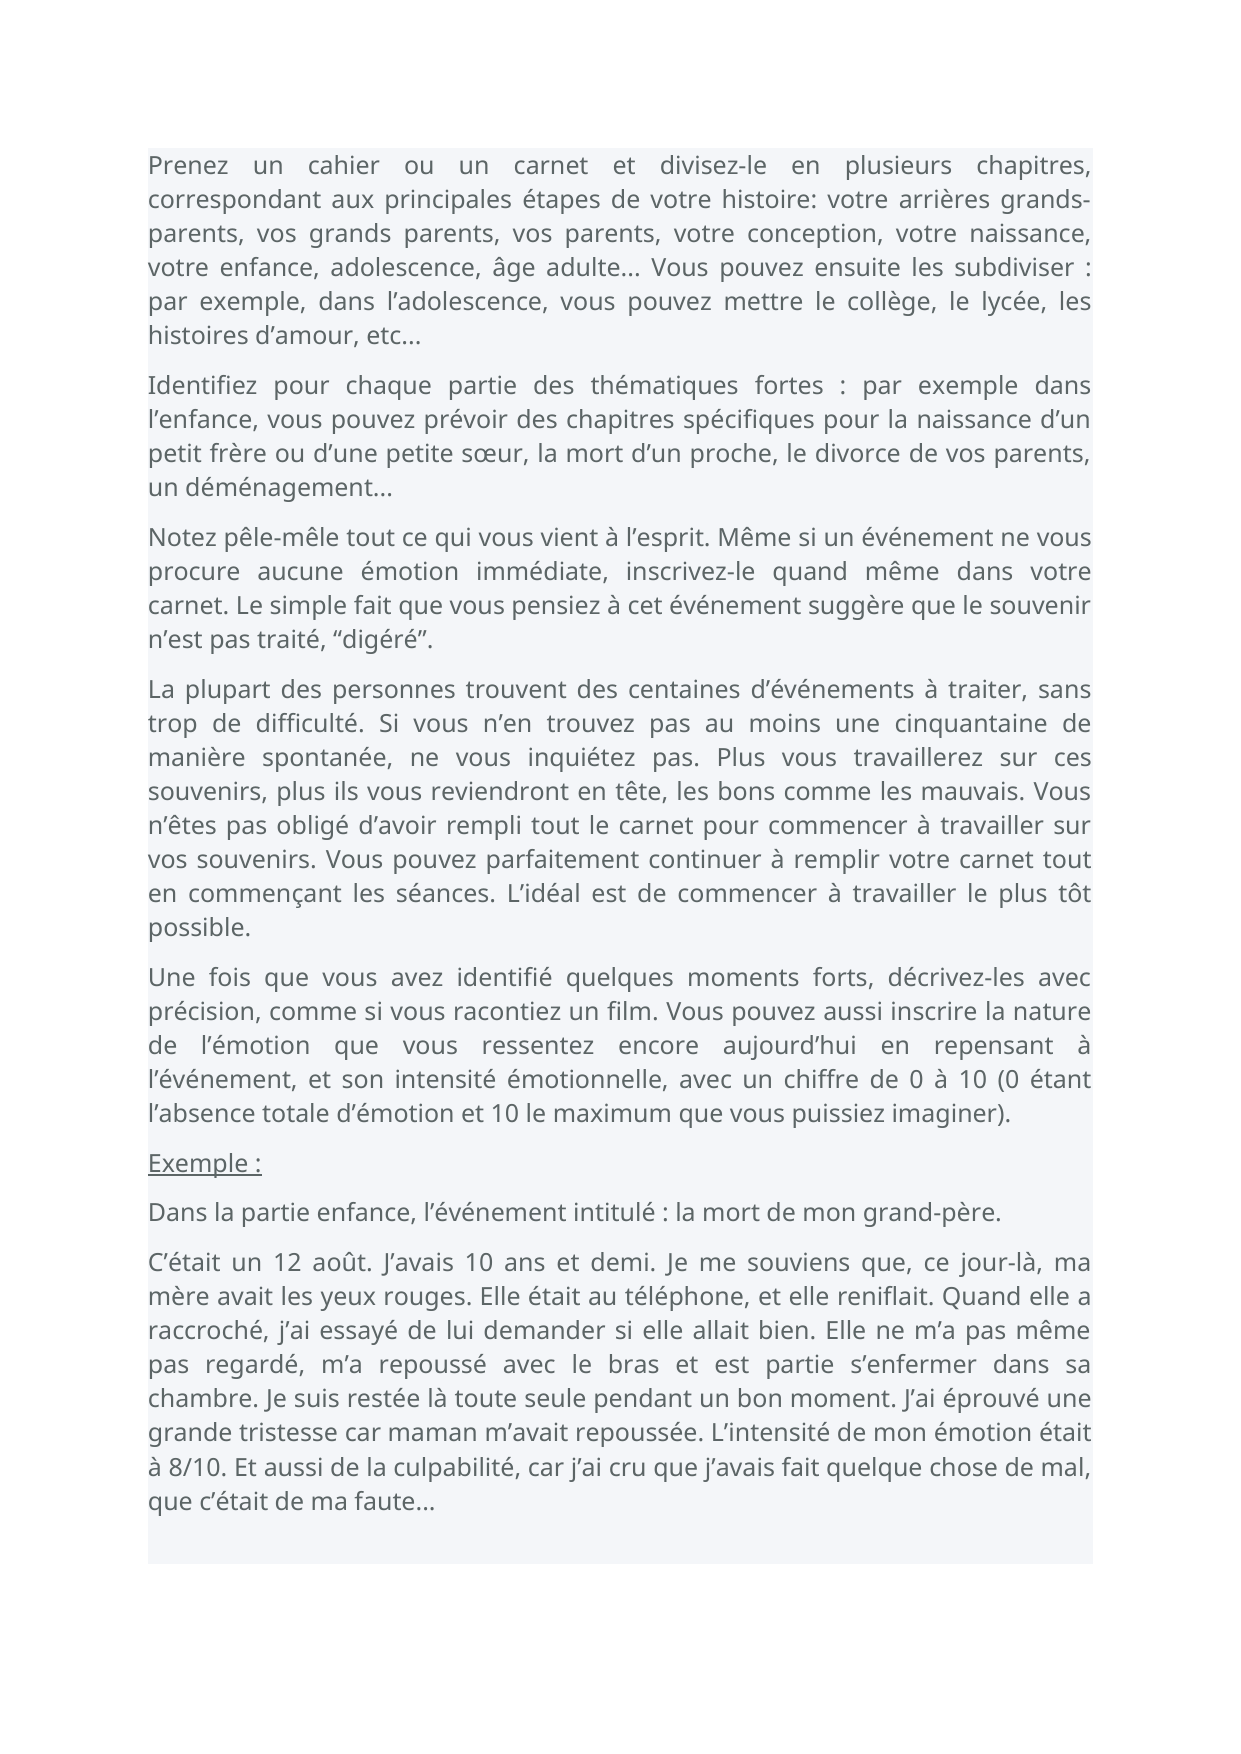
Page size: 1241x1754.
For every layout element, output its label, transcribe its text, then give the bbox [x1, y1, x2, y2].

text Notez pêle-mêle tout ce qui vous vient à l’esprit. Même si un événement ne vous procure aucune émotion immédiate, inscrivez-le quand même dans votre carnet. Le simple fait que vous pensiez à cet événement suggère que le souvenir n’est pas traité, “digéré”. [148, 519, 1093, 656]
text C’était un 12 août. J’avais 10 ans et demi. Je me souviens que, ce jour-là, ma mère avait les yeux rouges. Elle était au téléphone, et elle reniflait. Quand elle a raccroché, j’ai essayé de lui demander si elle allait bien. Elle ne m’a pas même pas regardé, m’a repoussé avec le bras et est partie s’enfermer dans sa chambre. Je suis restée là toute seule pendant un bon moment. J’ai éprouvé une grande tristesse car maman m’avait repoussée. L’intensité de mon émotion était à 8/10. Et aussi de la culpabilité, car j’ai cru que j’avais fait quelque chose de mal, que c’était de ma faute... [148, 1245, 1093, 1517]
text Exemple : [148, 1145, 1093, 1179]
text Prenez un cahier ou un carnet et divisez-le en plusieurs chapitres, correspondant aux principales étapes de votre histoire: votre arrières grands-parents, vos grands parents, vos parents, votre conception, votre naissance, votre enfance, adolescence, âge adulte... Vous pouvez ensuite les subdiviser : par exemple, dans l’adolescence, vous pouvez mettre le collège, le lycée, les histoires d’amour, etc... [148, 148, 1093, 352]
text Dans la partie enfance, l’événement intitulé : la mort de mon grand-père. [148, 1195, 1093, 1229]
text Une fois que vous avez identifié quelques moments forts, décrivez-les avec précision, comme si vous racontiez un film. Vous pouvez aussi inscrire la nature de l’émotion que vous ressentez encore aujourd’hui en repensant à l’événement, et son intensité émotionnelle, avec un chiffre de 0 à 10 (0 étant l’absence totale d’émotion et 10 le maximum que vous puissiez imaginer). [148, 959, 1093, 1130]
text Identifiez pour chaque partie des thématiques fortes : par exemple dans l’enfance, vous pouvez prévoir des chapitres spécifiques pour la naissance d’un petit frère ou d’une petite sœur, la mort d’un proche, le divorce de vos parents, un déménagement... [148, 368, 1093, 504]
text La plupart des personnes trouvent des centaines d’événements à traiter, sans trop de difficulté. Si vous n’en trouvez pas au moins une cinquantaine de manière spontanée, ne vous inquiétez pas. Plus vous travaillerez sur ces souvenirs, plus ils vous reviendront en tête, les bons comme les mauvais. Vous n’êtes pas obligé d’avoir rempli tout le carnet pour commencer à travailler sur vos souvenirs. Vous pouvez parfaitement continuer à remplir votre carnet tout en commençant les séances. L’idéal est de commencer à travailler le plus tôt possible. [148, 671, 1093, 944]
